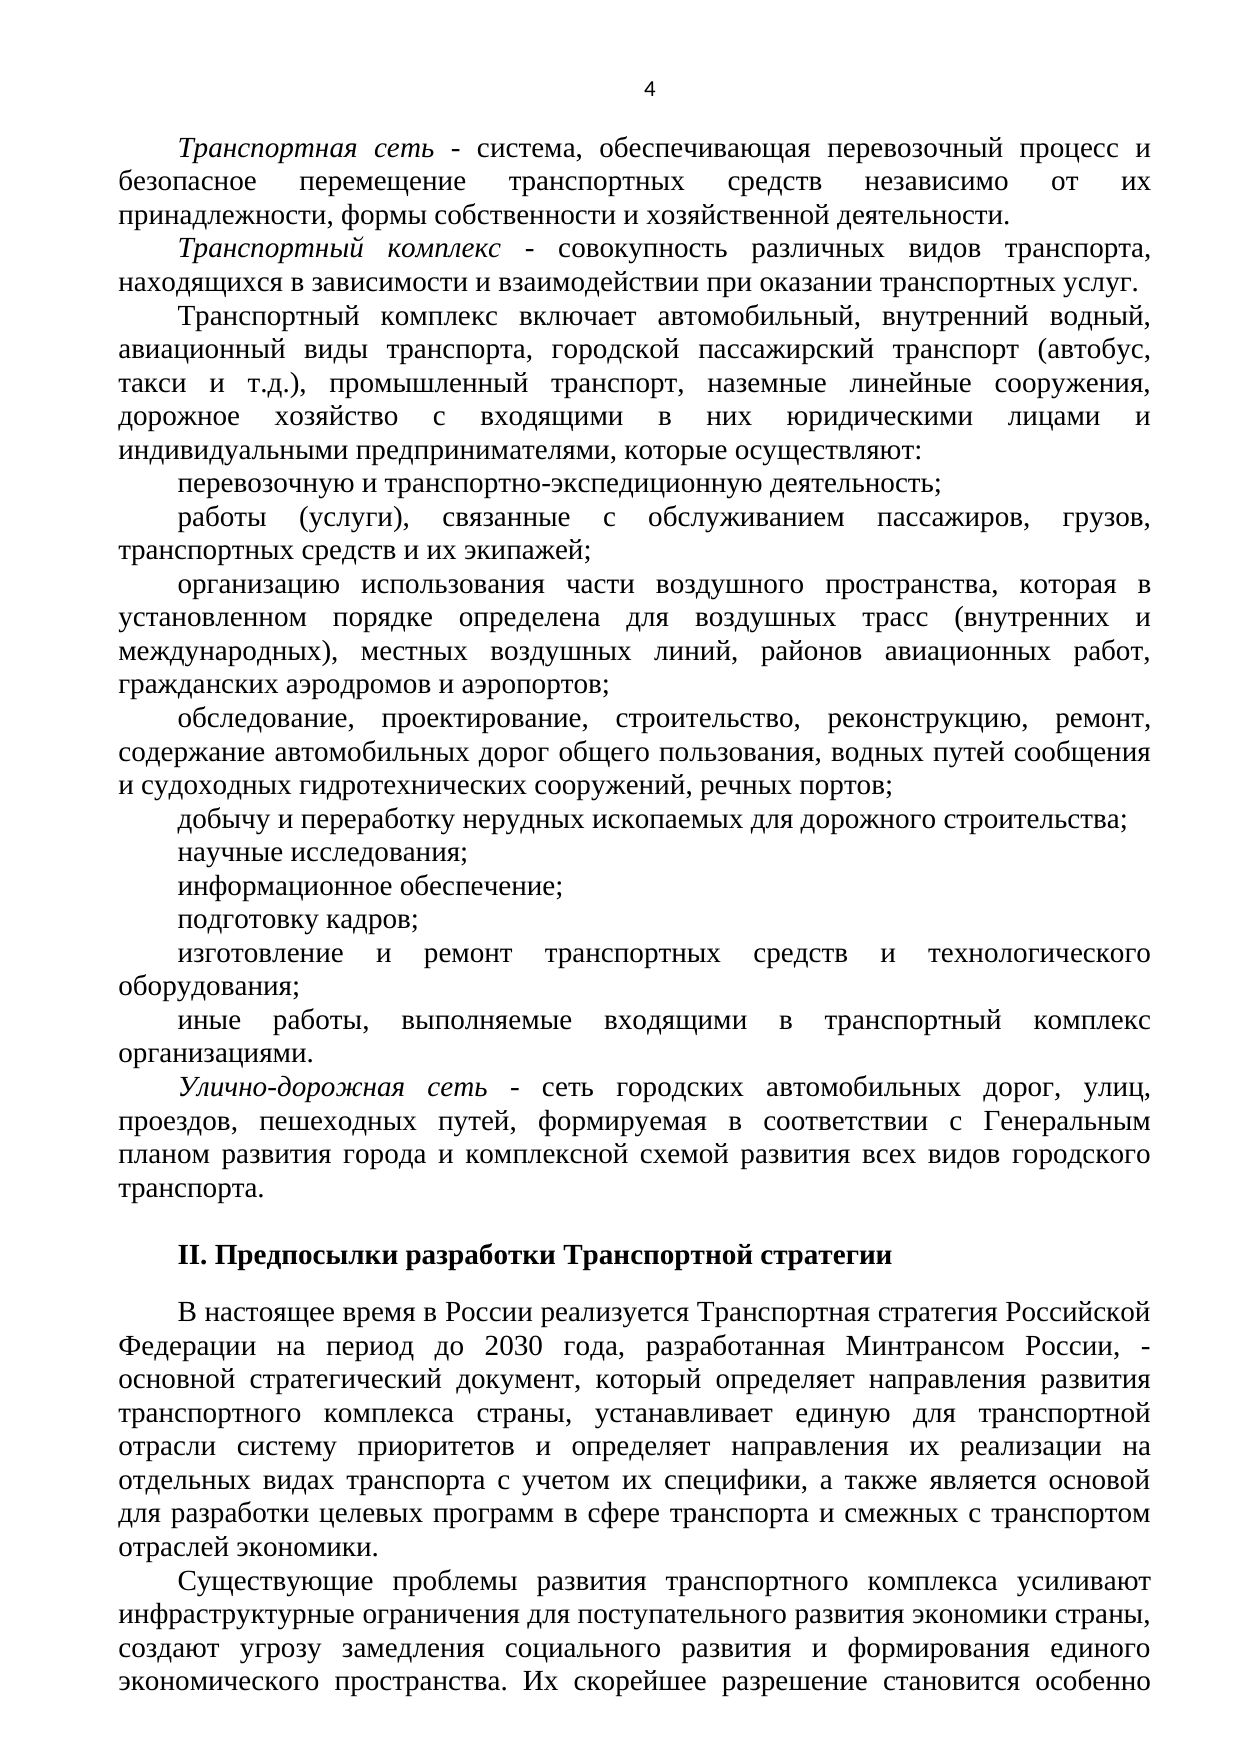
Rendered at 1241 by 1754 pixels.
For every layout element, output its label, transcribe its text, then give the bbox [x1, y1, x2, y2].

text В настоящее время в России реализуется Транспортная стратегия Российской Федерации на период до 2030 года, разработанная Минтрансом России, - основной стратегический документ, который определяет направления развития транспортного комплекса страны, устанавливает единую для транспортной отрасли систему приоритетов и определяет направления их реализации на отдельных видах транспорта с учетом их специфики, а также является основой для разработки целевых программ в сфере транспорта и смежных с транспортом отраслей экономики. [118, 1294, 1152, 1563]
text иные работы, выполняемые входящими в транспортный комплекс организациями. [118, 1002, 1152, 1069]
text организацию использования части воздушного пространства, которая в установленном порядке определена для воздушных трасс (внутренних и международных), местных воздушных линий, районов авиационных работ, гражданских аэродромов и аэропортов; [118, 566, 1152, 700]
text Улично-дорожная сеть - сеть городских автомобильных дорог, улиц, проездов, пешеходных путей, формируемая в соответствии с Генеральным планом развития города и комплексной схемой развития всех видов городского транспорта. [118, 1069, 1152, 1203]
text работы (услуги), связанные с обслуживанием пассажиров, грузов, транспортных средств и их экипажей; [118, 499, 1152, 566]
text Транспортный комплекс включает автомобильный, внутренний водный, авиационный виды транспорта, городской пассажирский транспорт (автобус, такси и т.д.), промышленный транспорт, наземные линейные сооружения, дорожное хозяйство с входящими в них юридическими лицами и индивидуальными предпринимателями, которые осуществляют: [118, 298, 1152, 465]
text II. Предпосылки разработки Транспортной стратегии [118, 1237, 1152, 1270]
text подготовку кадров; [118, 901, 1152, 935]
text перевозочную и транспортно-экспедиционную деятельность; [118, 465, 1152, 499]
text научные исследования; [118, 834, 1152, 868]
text Транспортный комплекс - совокупность различных видов транспорта, находящихся в зависимости и взаимодействии при оказании транспортных услуг. [118, 231, 1152, 298]
text обследование, проектирование, строительство, реконструкцию, ремонт, содержание автомобильных дорог общего пользования, водных путей сообщения и судоходных гидротехнических сооружений, речных портов; [118, 700, 1152, 801]
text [118, 1563, 1152, 1697]
text добычу и переработку нерудных ископаемых для дорожного строительства; [118, 801, 1152, 834]
text информационное обеспечение; [118, 868, 1152, 901]
text изготовление и ремонт транспортных средств и технологического оборудования; [118, 935, 1152, 1002]
text Транспортная сеть - система, обеспечивающая перевозочный процесс и безопасное перемещение транспортных средств независимо от их принадлежности, формы собственности и хозяйственной деятельности. [118, 130, 1152, 231]
